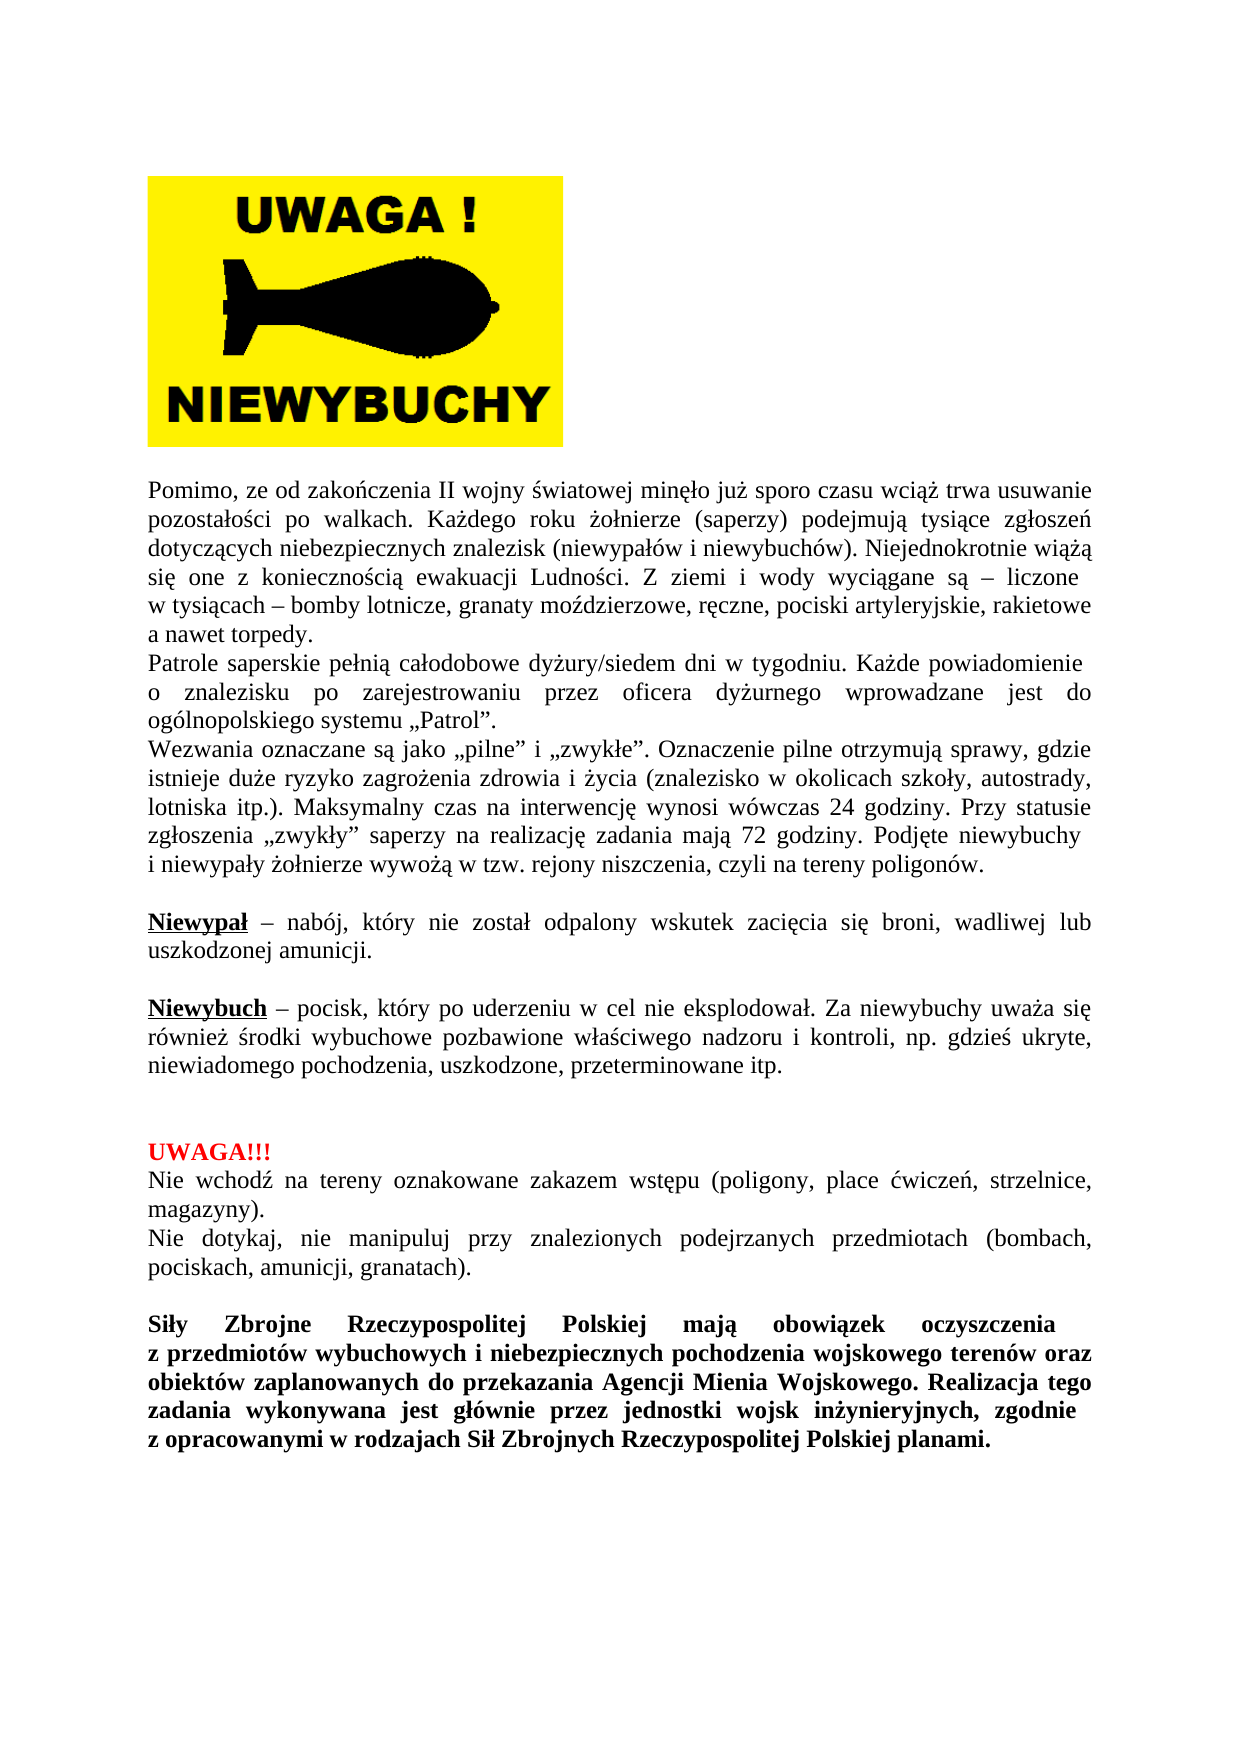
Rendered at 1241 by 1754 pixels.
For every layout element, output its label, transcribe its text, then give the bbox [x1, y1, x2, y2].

text Pomimo, ze od zakończenia II wojny światowej minęło już sporo czasu wciąż trwa usuwanie pozostałości po walkach. Każdego roku żołnierze (saperzy) podejmują tysiące zgłoszeń dotyczących niebezpiecznych znalezisk (niewypałów i niewybuchów). Niejednokrotnie wiążą się one z koniecznością ewakuacji Ludności. Z ziemi i wody wyciągane są – liczone w tysiącach – bomby lotnicze, granaty moździerzowe, ręczne, pociski artyleryjskie, rakietowe a nawet torpedy. [148, 475, 1093, 648]
text Niewypał – nabój, który nie został odpalony wskutek zacięcia się broni, wadliwej lub uszkodzonej amunicji. [148, 907, 1093, 964]
picture [147, 176, 564, 447]
text Wezwania oznaczane są jako „pilne” i „zwykłe”. Oznaczenie pilne otrzymują sprawy, gdzie istnieje duże ryzyko zagrożenia zdrowia i życia (znalezisko w okolicach szkoły, autostrady, lotniska itp.). Maksymalny czas na interwencję wynosi wówczas 24 godziny. Przy statusie zgłoszenia „zwykły” saperzy na realizację zadania mają 72 godziny. Podjęte niewybuchy i niewypały żołnierze wywożą w tzw. rejony niszczenia, czyli na tereny poligonów. [148, 734, 1093, 878]
text Patrole saperskie pełnią całodobowe dyżury/siedem dni w tygodniu. Każde powiadomienie o znalezisku po zarejestrowaniu przez oficera dyżurnego wprowadzane jest do ogólnopolskiego systemu „Patrol”. [148, 648, 1093, 734]
text Nie wchodź na tereny oznakowane zakazem wstępu (poligony, place ćwiczeń, strzelnice, magazyny). [148, 1165, 1093, 1223]
text Niewybuch – pocisk, który po uderzeniu w cel nie eksplodował. Za niewybuchy uważa się również środki wybuchowe pozbawione właściwego nadzoru i kontroli, np. gdzieś ukryte, niewiadomego pochodzenia, uszkodzone, przeterminowane itp. [148, 993, 1093, 1079]
text Siły Zbrojne Rzeczypospolitej Polskiej mają obowiązek oczyszczenia z przedmiotów wybuchowych i niebezpiecznych pochodzenia wojskowego terenów oraz obiektów zaplanowanych do przekazania Agencji Mienia Wojskowego. Realizacja tego zadania wykonywana jest głównie przez jednostki wojsk inżynieryjnych, zgodnie z opracowanymi w rodzajach Sił Zbrojnych Rzeczypospolitej Polskiej planami. [148, 1309, 1093, 1453]
text UWAGA!!! [148, 1137, 1093, 1165]
text Nie dotykaj, nie manipuluj przy znalezionych podejrzanych przedmiotach (bombach, pociskach, amunicji, granatach). [148, 1223, 1093, 1280]
